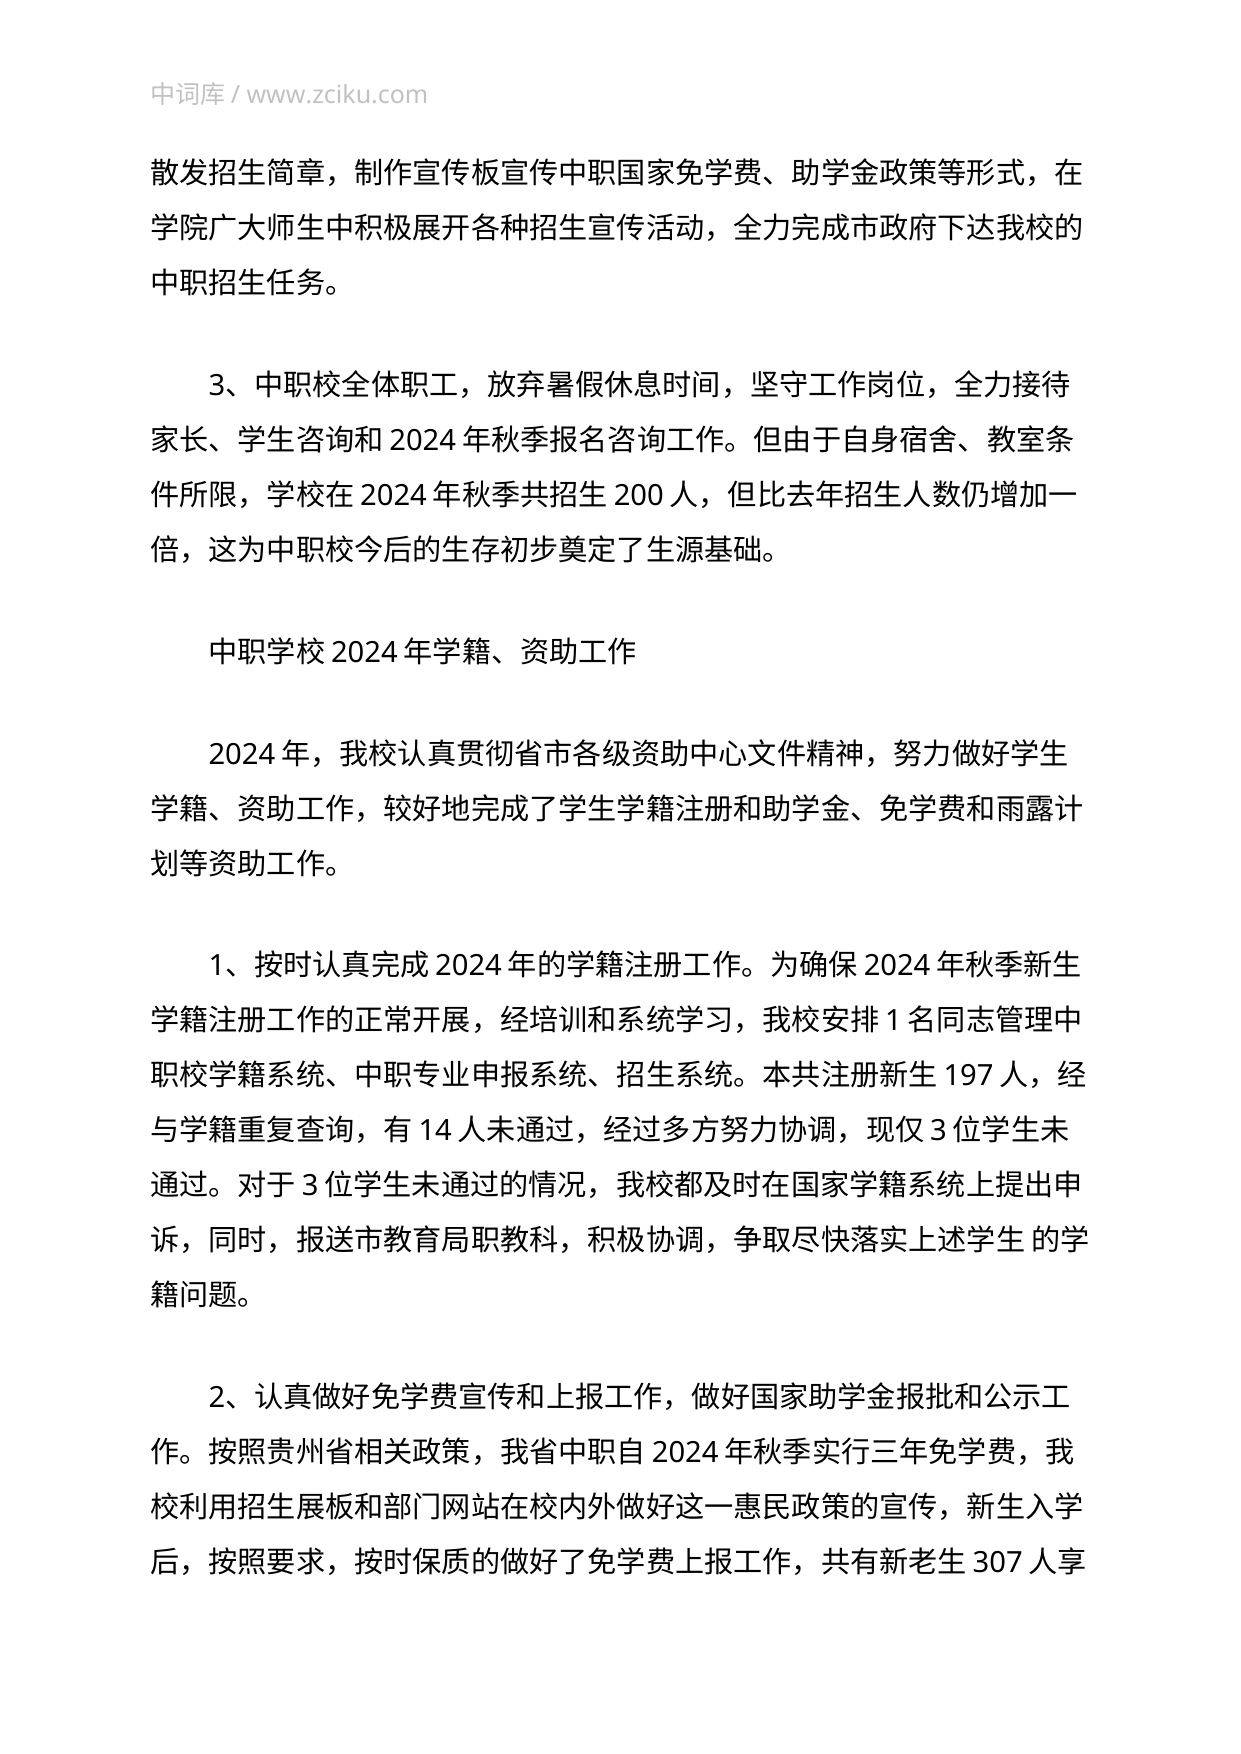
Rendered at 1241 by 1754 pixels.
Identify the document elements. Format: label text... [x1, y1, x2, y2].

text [150, 150, 1090, 302]
text 中职学校2024年学籍、资助工作 [150, 628, 1090, 671]
text 3、中职校全体职工，放弃暑假休息时间，坚守工作岗位，全力接待家长、学生咨询和2024年秋季报名咨询工作。但由于自身宿舍、教室条件所限，学校在2024年秋季共招生200人，但比去年招生人数仍增加一倍，这为中职校今后的生存初步奠定了生源基础。 [150, 362, 1090, 569]
text 1、按时认真完成2024年的学籍注册工作。为确保2024年秋季新生学籍注册工作的正常开展，经培训和系统学习，我校安排1名同志管理中职校学籍系统、中职专业申报系统、招生系统。本共注册新生197人，经与学籍重复查询，有14人未通过，经过多方努力协调，现仅3位学生未通过。对于3位学生未通过的情况，我校都及时在国家学籍系统上提出申诉，同时，报送市教育局职教科，积极协调，争取尽快落实上述学生 的学籍问题。 [150, 942, 1090, 1314]
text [150, 1374, 1090, 1581]
text 2024年，我校认真贯彻省市各级资助中心文件精神，努力做好学生学籍、资助工作，较好地完成了学生学籍注册和助学金、免学费和雨露计划等资助工作。 [150, 730, 1090, 882]
